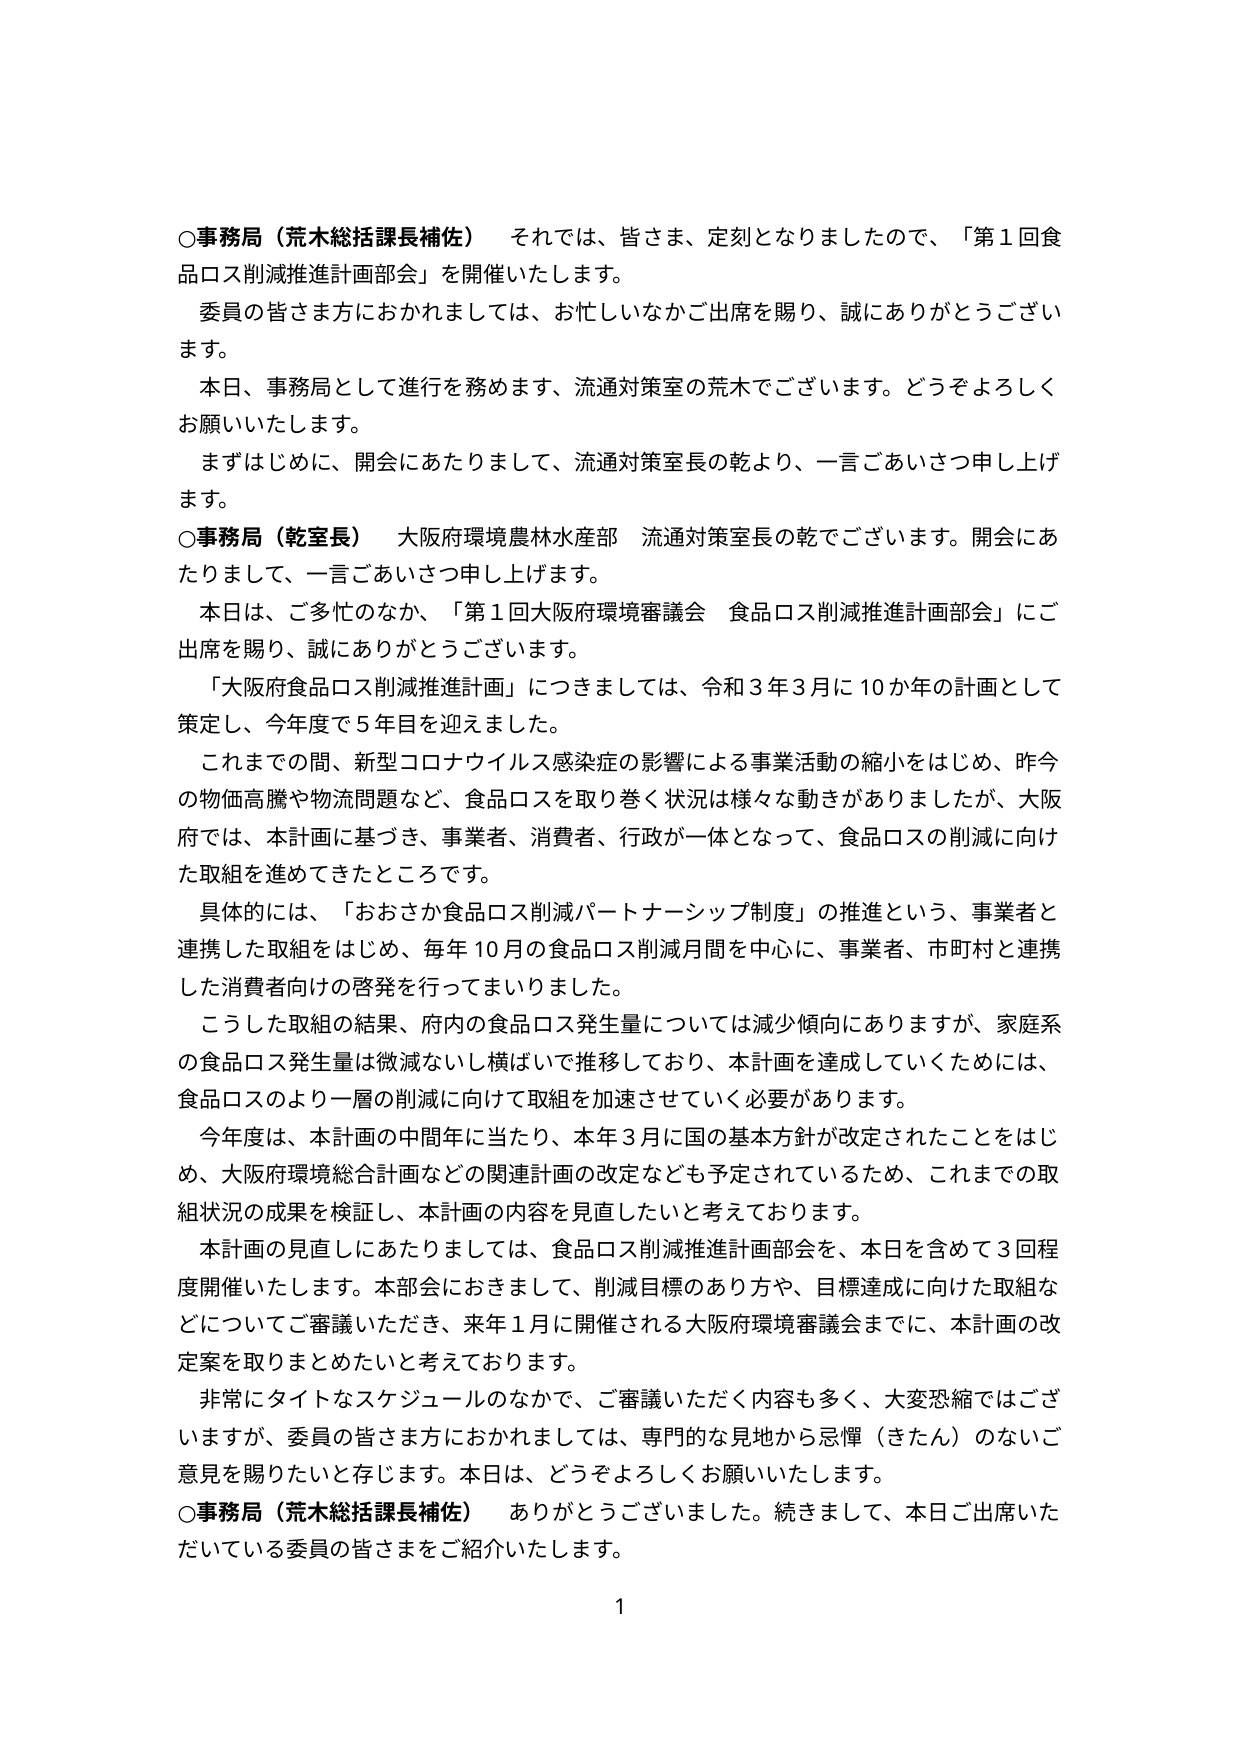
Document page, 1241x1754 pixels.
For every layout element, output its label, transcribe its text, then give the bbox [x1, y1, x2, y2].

text こうした取組の結果、府内の食品ロス発生量については減少傾向にありますが、家庭系の食品ロス発生量は微減ないし横ばいで推移しており、本計画を達成していくためには、食品ロスのより一層の削減に向けて取組を加速させていく必要があります。 [177, 1004, 1063, 1117]
text まずはじめに、開会にあたりまして、流通対策室長の乾より、一言ごあいさつ申し上げます。 [177, 442, 1063, 517]
text 委員の皆さま方におかれましては、お忙しいなかご出席を賜り、誠にありがとうございます。 [177, 292, 1063, 367]
text ○事務局（乾室長） 大阪府環境農林水産部 流通対策室長の乾でございます。開会にあたりまして、一言ごあいさつ申し上げます。 [177, 517, 1063, 592]
text 本計画の見直しにあたりましては、食品ロス削減推進計画部会を、本日を含めて３回程度開催いたします。本部会におきまして、削減目標のあり方や、目標達成に向けた取組などについてご審議いただき、来年１月に開催される大阪府環境審議会までに、本計画の改定案を取りまとめたいと考えております。 [177, 1229, 1063, 1379]
text 非常にタイトなスケジュールのなかで、ご審議いただく内容も多く、大変恐縮ではございますが、委員の皆さま方におかれましては、専門的な見地から忌憚（きたん）のないご意見を賜りたいと存じます。本日は、どうぞよろしくお願いいたします。 [177, 1379, 1063, 1492]
text 今年度は、本計画の中間年に当たり、本年３月に国の基本方針が改定されたことをはじめ、大阪府環境総合計画などの関連計画の改定なども予定されているため、これまでの取組状況の成果を検証し、本計画の内容を見直したいと考えております。 [177, 1117, 1063, 1229]
text 本日は、ご多忙のなか、「第１回大阪府環境審議会 食品ロス削減推進計画部会」にご出席を賜り、誠にありがとうございます。 [177, 592, 1063, 667]
text 「大阪府食品ロス削減推進計画」につきましては、令和３年３月に10か年の計画として策定し、今年度で５年目を迎えました。 [177, 667, 1063, 742]
text 具体的には、「おおさか食品ロス削減パートナーシップ制度」の推進という、事業者と連携した取組をはじめ、毎年10月の食品ロス削減月間を中心に、事業者、市町村と連携した消費者向けの啓発を行ってまいりました。 [177, 892, 1063, 1004]
text ○事務局（荒木総括課長補佐） ありがとうございました。続きまして、本日ご出席いただいている委員の皆さまをご紹介いたします。 [177, 1492, 1063, 1567]
text ○事務局（荒木総括課長補佐） それでは、皆さま、定刻となりましたので、「第１回食品ロス削減推進計画部会」を開催いたします。 [177, 217, 1063, 292]
text これまでの間、新型コロナウイルス感染症の影響による事業活動の縮小をはじめ、昨今の物価高騰や物流問題など、食品ロスを取り巻く状況は様々な動きがありましたが、大阪府では、本計画に基づき、事業者、消費者、行政が一体となって、食品ロスの削減に向けた取組を進めてきたところです。 [177, 742, 1063, 892]
text 本日、事務局として進行を務めます、流通対策室の荒木でございます。どうぞよろしくお願いいたします。 [177, 367, 1063, 442]
